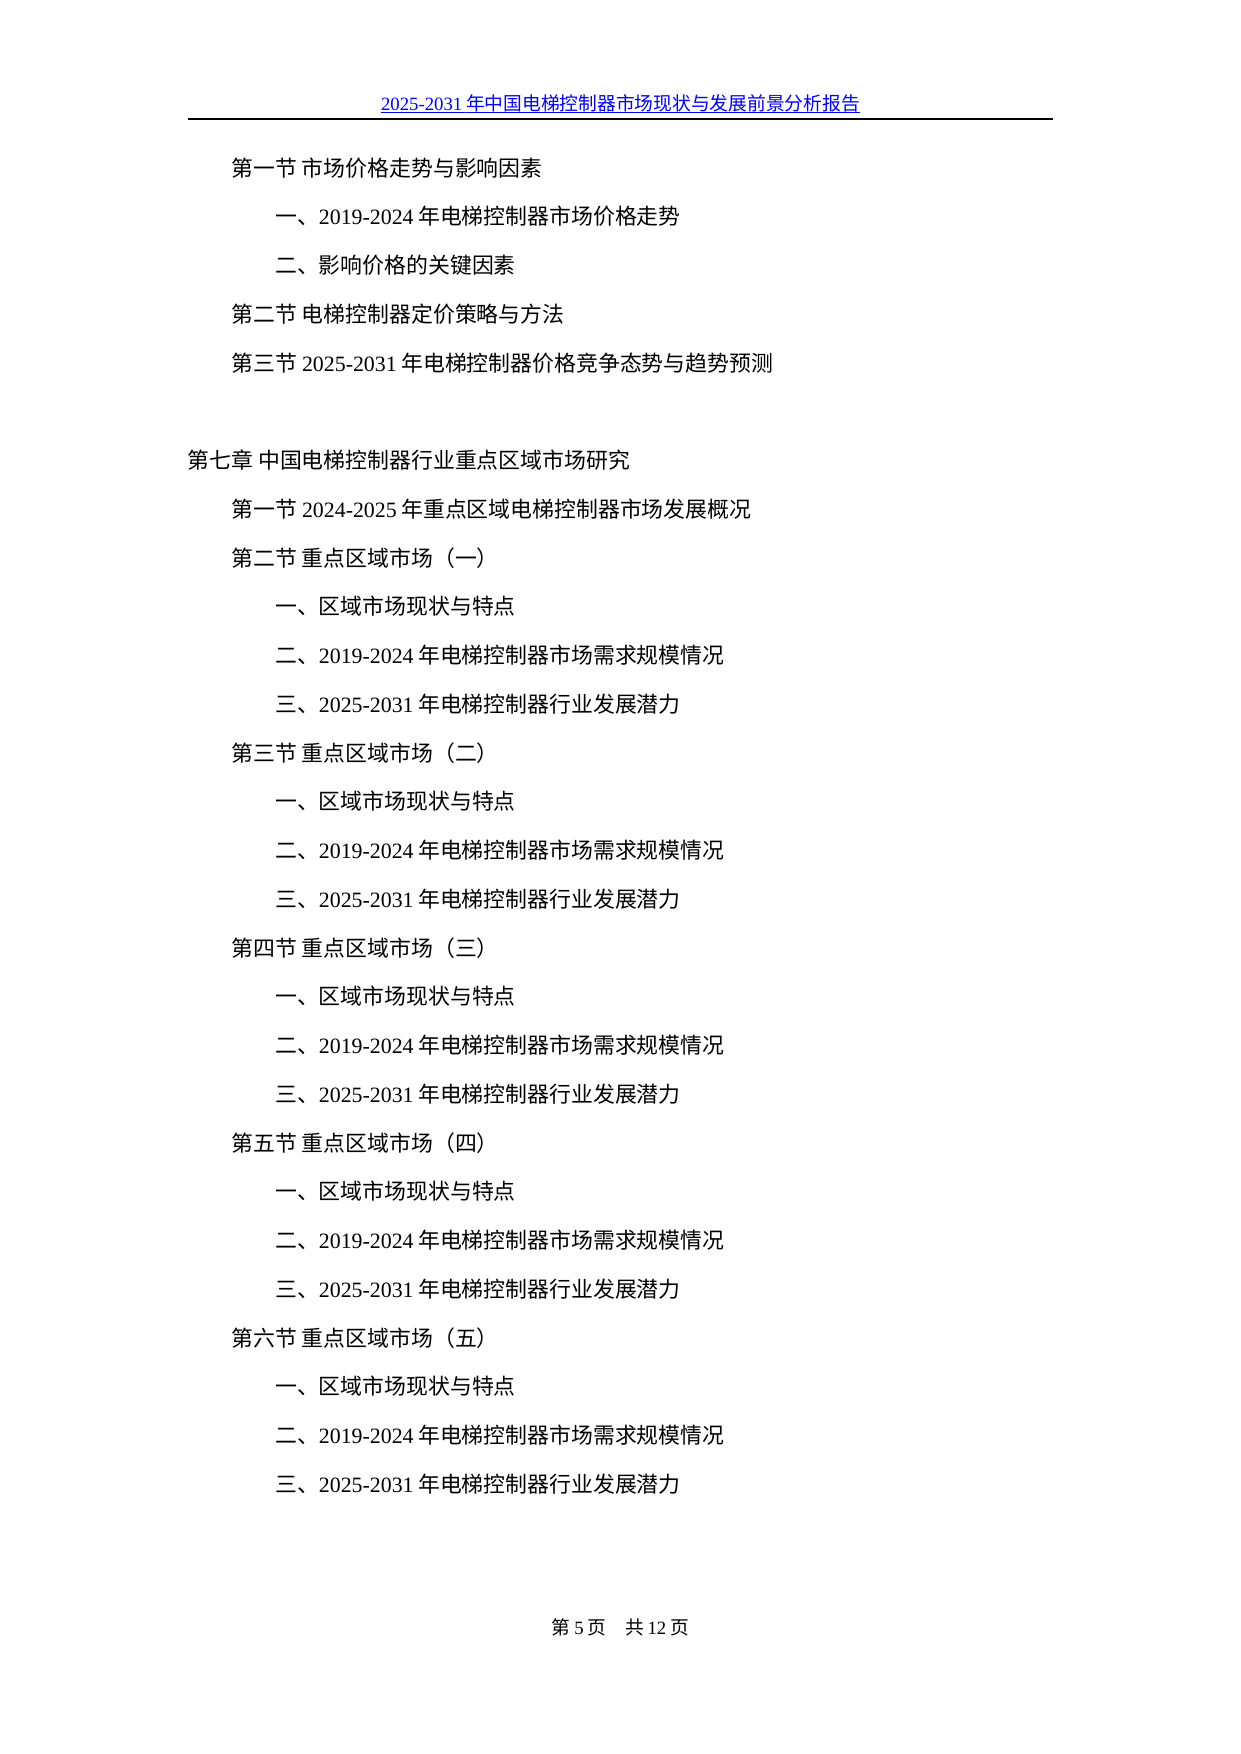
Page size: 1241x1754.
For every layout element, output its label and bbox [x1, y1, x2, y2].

text [187, 150, 1053, 1499]
